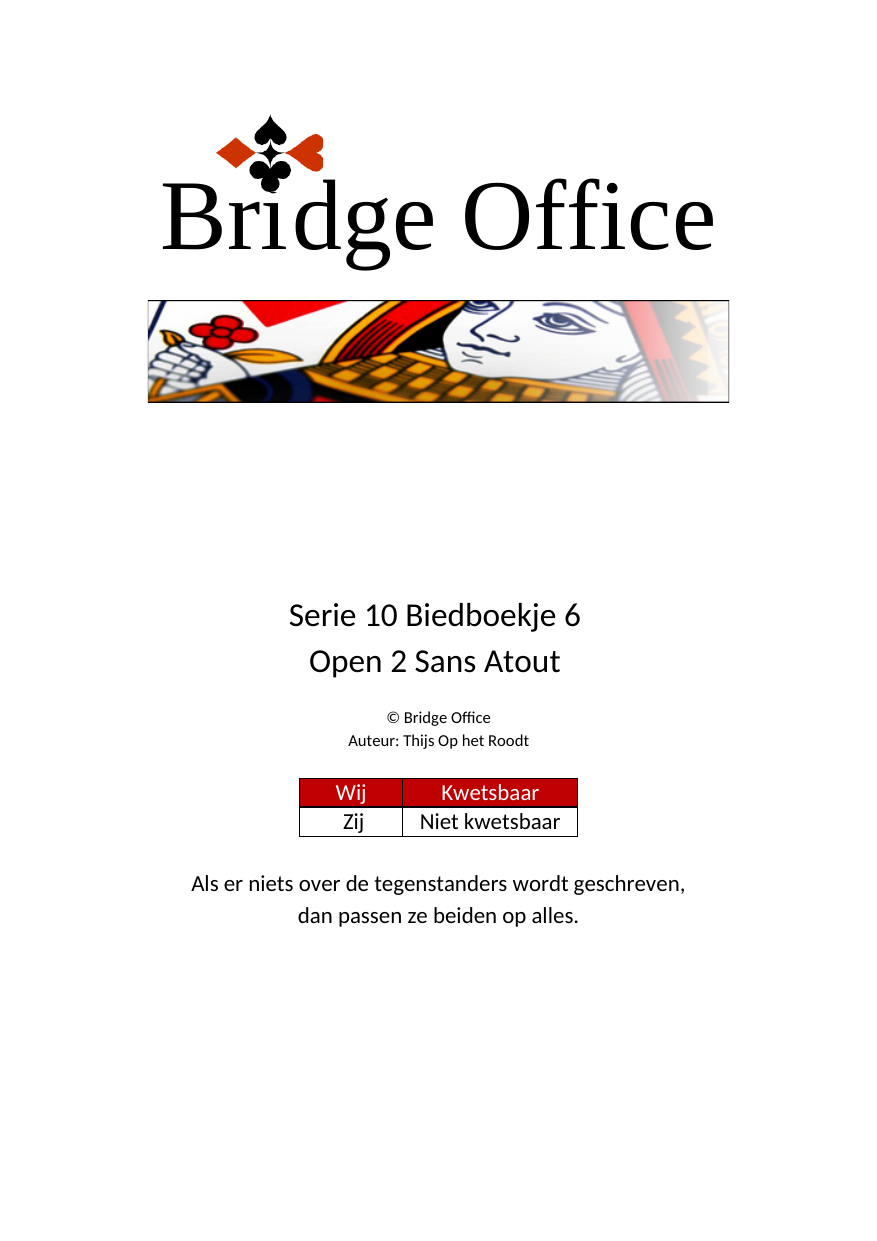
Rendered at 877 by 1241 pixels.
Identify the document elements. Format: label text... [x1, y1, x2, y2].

table_cell Niet kwetsbaar [403, 808, 577, 836]
text Als er niets over de tegenstanders wordt geschreven, dan passen ze beiden op alles. [148, 869, 729, 929]
table_header Wij [300, 779, 402, 806]
text Serie 10 Biedboekje 6 Open 2 Sans Atout © Bridge Office [148, 547, 729, 728]
text Auteur: Thijs Op het Roodt [148, 731, 729, 751]
table_header Kwetsbaar [403, 779, 577, 806]
picture [147, 300, 730, 403]
table_cell Zij [300, 808, 402, 836]
